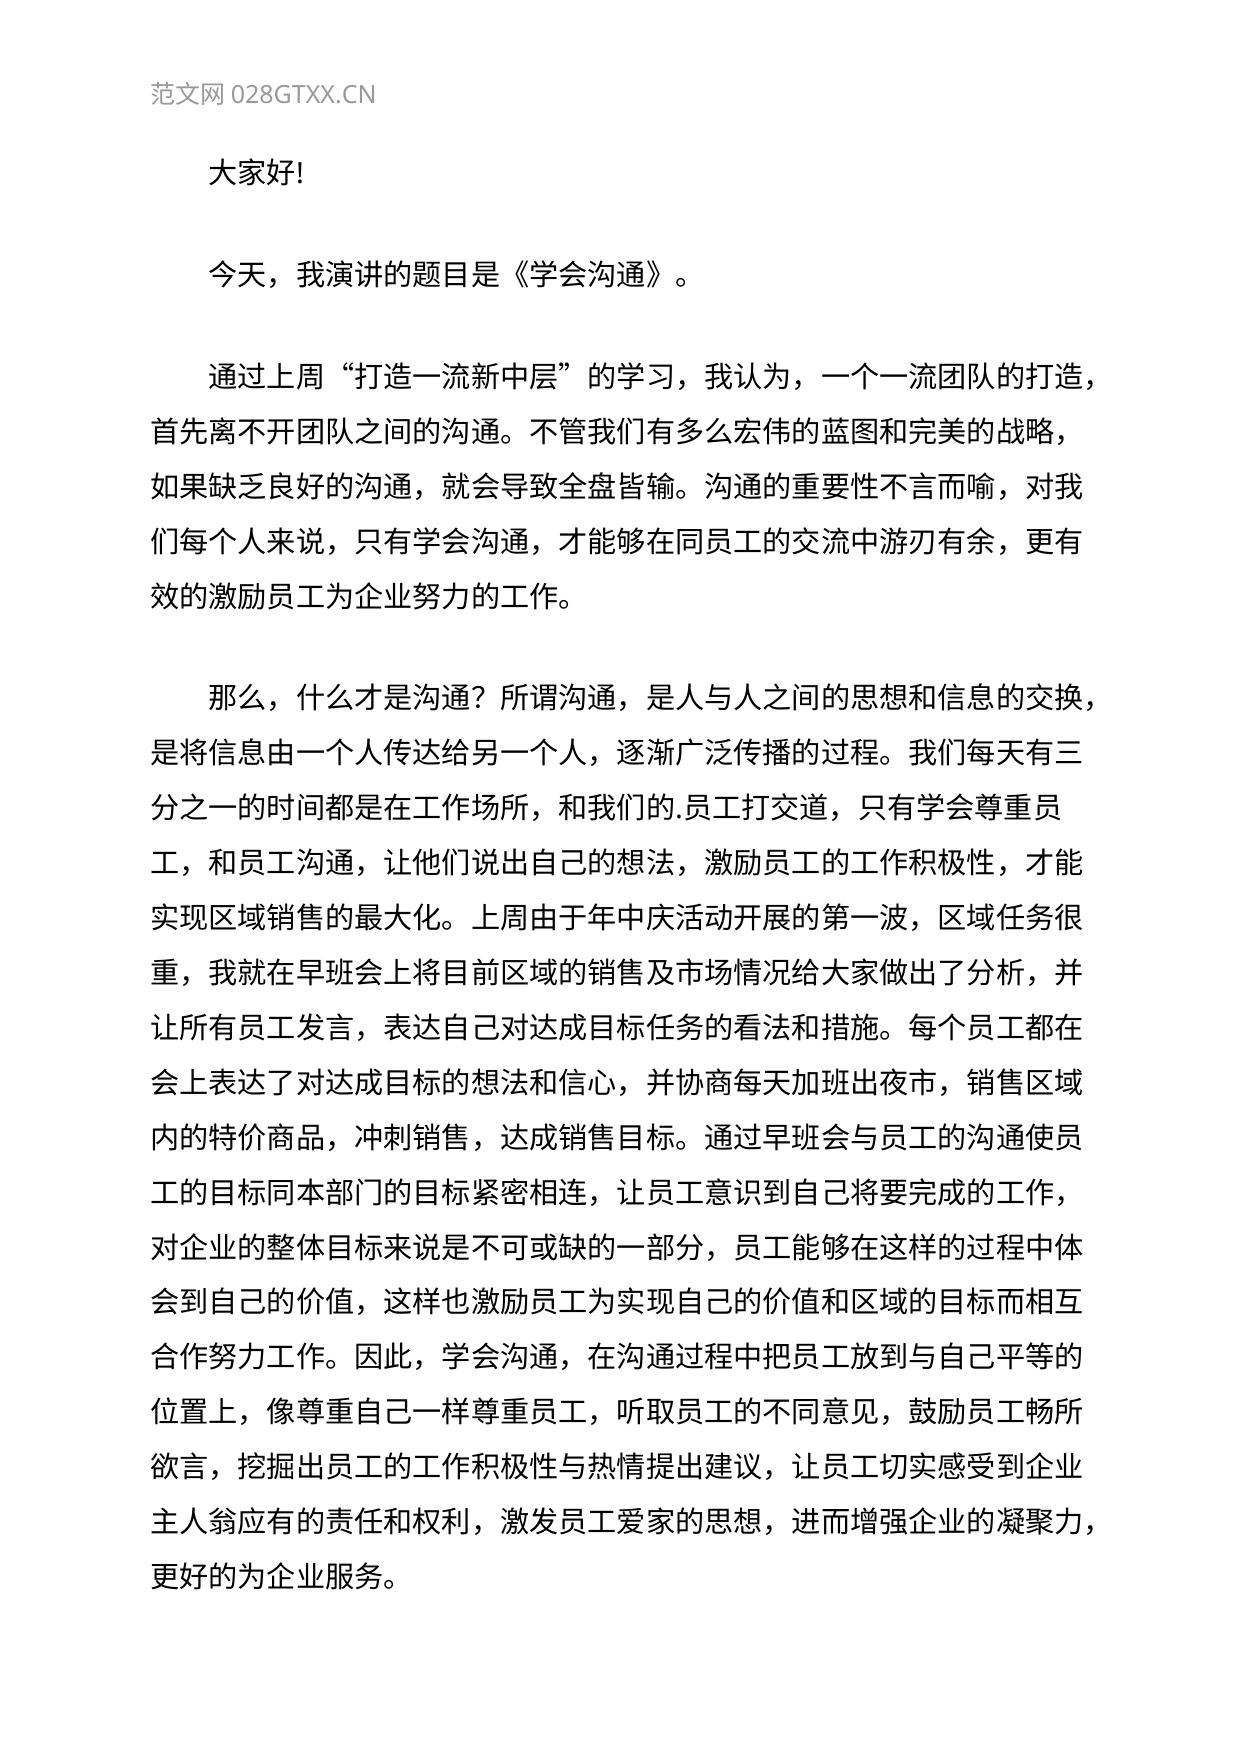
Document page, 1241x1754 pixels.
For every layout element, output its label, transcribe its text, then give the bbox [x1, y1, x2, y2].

text 大家好! [150, 150, 1090, 192]
text 通过上周“打造一流新中层”的学习，我认为，一个一流团队的打造，首先离不开团队之间的沟通。不管我们有多么宏伟的蓝图和完美的战略，如果缺乏良好的沟通，就会导致全盘皆输。沟通的重要性不言而喻，对我们每个人来说，只有学会沟通，才能够在同员工的交流中游刃有余，更有效的激励员工为企业努力的工作。 [150, 354, 1090, 616]
text 今天，我演讲的题目是《学会沟通》。 [150, 252, 1090, 294]
text 那么，什么才是沟通？所谓沟通，是人与人之间的思想和信息的交换，是将信息由一个人传达给另一个人，逐渐广泛传播的过程。我们每天有三分之一的时间都是在工作场所，和我们的.员工打交道，只有学会尊重员工，和员工沟通，让他们说出自己的想法，激励员工的工作积极性，才能实现区域销售的最大化。上周由于年中庆活动开展的第一波，区域任务很重，我就在早班会上将目前区域的销售及市场情况给大家做出了分析，并让所有员工发言，表达自己对达成目标任务的看法和措施。每个员工都在会上表达了对达成目标的想法和信心，并协商每天加班出夜市，销售区域内的特价商品，冲刺销售，达成销售目标。通过早班会与员工的沟通使员工的目标同本部门的目标紧密相连，让员工意识到自己将要完成的工作，对企业的整体目标来说是不可或缺的一部分，员工能够在这样的过程中体会到自己的价值，这样也激励员工为实现自己的价值和区域的目标而相互合作努力工作。因此，学会沟通，在沟通过程中把员工放到与自己平等的位置上，像尊重自己一样尊重员工，听取员工的不同意见，鼓励员工畅所欲言，挖掘出员工的工作积极性与热情提出建议，让员工切实感受到企业主人翁应有的责任和权利，激发员工爱家的思想，进而增强企业的凝聚力，更好的为企业服务。 [150, 675, 1090, 1596]
